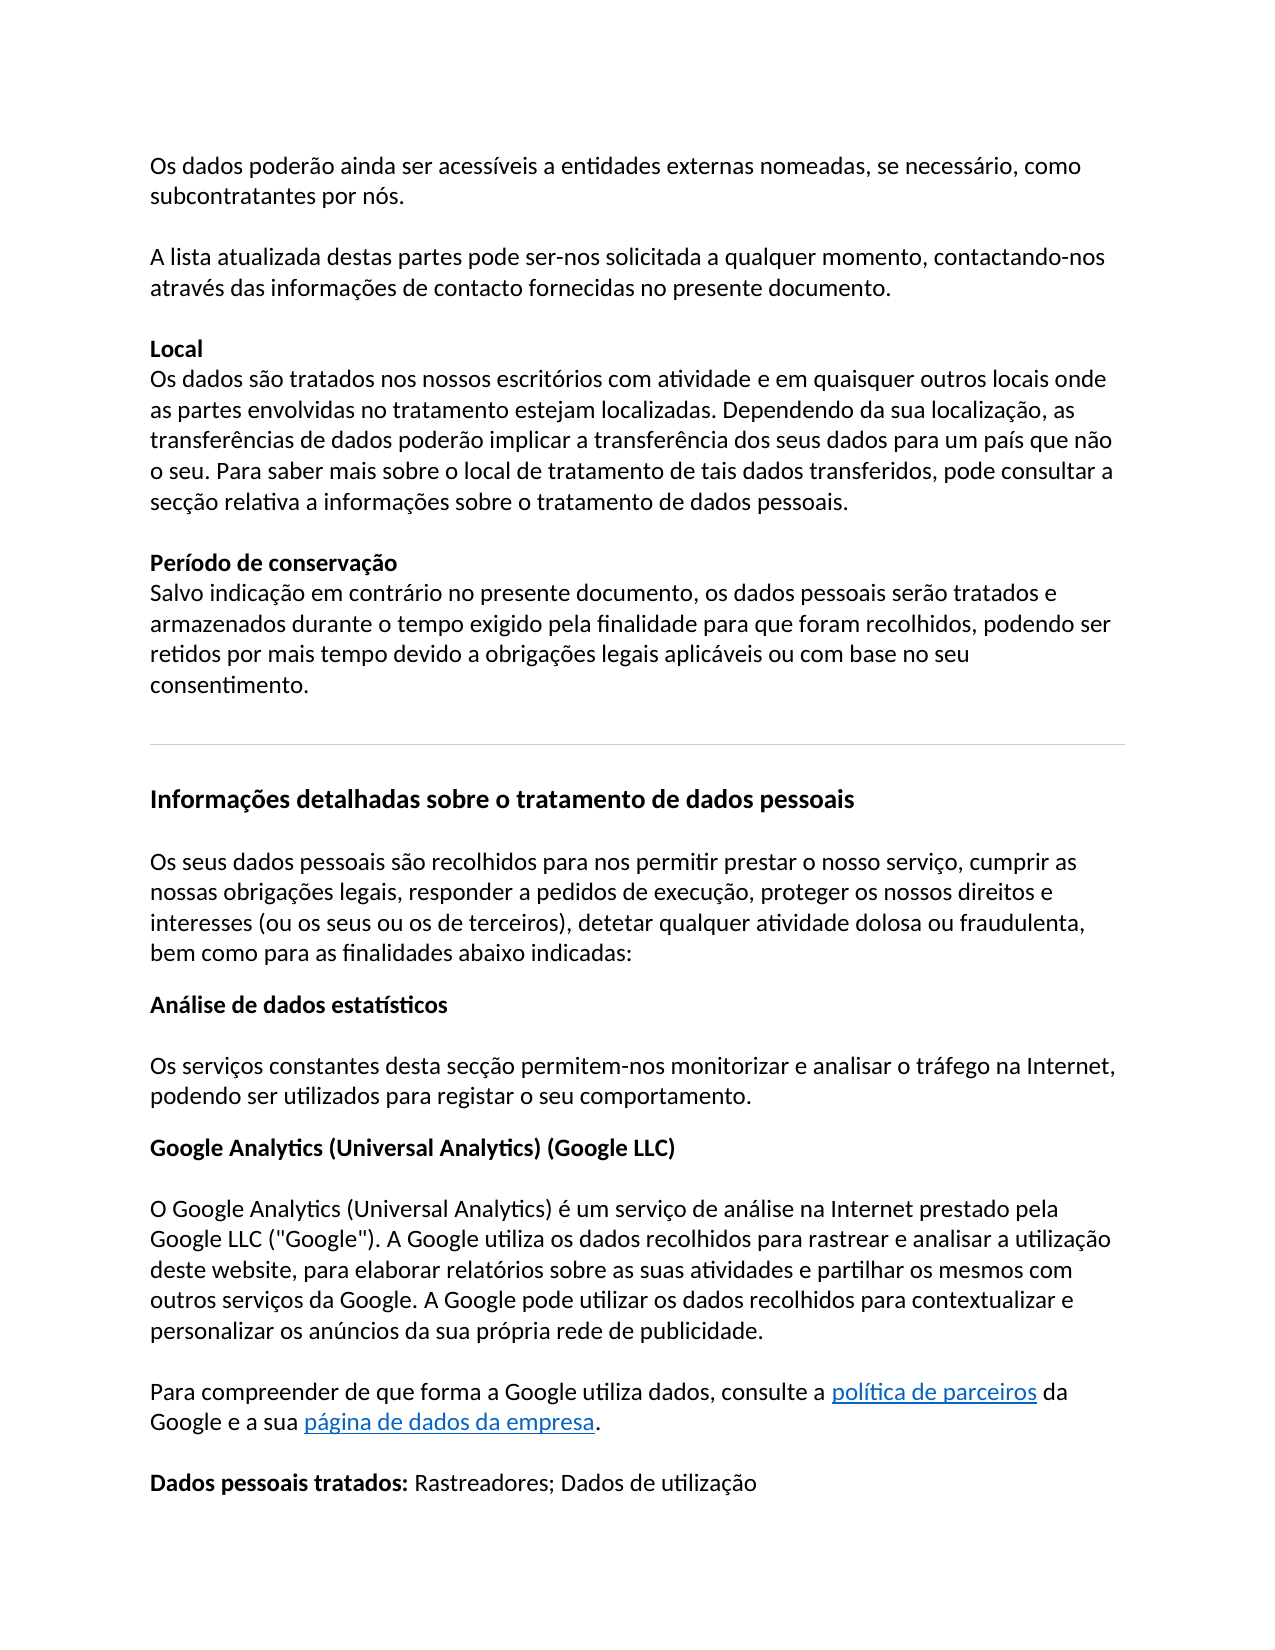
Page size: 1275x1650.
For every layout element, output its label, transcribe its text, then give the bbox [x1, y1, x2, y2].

text Período de conservação [150, 547, 1125, 577]
text Dados pessoais tratados: Rastreadores; Dados de utilização [150, 1468, 1125, 1498]
text Os serviços constantes desta secção permitem-nos monitorizar e analisar o tráfego na Internet, podendo ser utilizados para registar o seu comportamento. [150, 1019, 1125, 1111]
text O Google Analytics (Universal Analytics) é um serviço de análise na Internet prestado pela Google LLC ("Google"). A Google utiliza os dados recolhidos para rastrear e analisar a utilização deste website, para elaborar relatórios sobre as suas atividades e partilhar os mesmos com outros serviços da Google. A Google pode utilizar os dados recolhidos para contextualizar e personalizar os anúncios da sua própria rede de publicidade. [150, 1162, 1125, 1346]
text Os dados poderão ainda ser acessíveis a entidades externas nomeadas, se necessário, como subcontratantes por nós. [150, 150, 1125, 211]
text Local [150, 333, 1125, 364]
text Os dados são tratados nos nossos escritórios com atividade e em quaisquer outros locais onde as partes envolvidas no tratamento estejam localizadas. Dependendo da sua localização, as transferências de dados poderão implicar a transferência dos seus dados para um país que não o seu. Para saber mais sobre o local de tratamento de tais dados transferidos, pode consultar a secção relativa a informações sobre o tratamento de dados pessoais. [150, 364, 1125, 516]
text Os seus dados pessoais são recolhidos para nos permitir prestar o nosso serviço, cumprir as nossas obrigações legais, responder a pedidos de execução, proteger os nossos direitos e interesses (ou os seus ou os de terceiros), detetar qualquer atividade dolosa ou fraudulenta, bem como para as finalidades abaixo indicadas: [150, 816, 1125, 968]
text Salvo indicação em contrário no presente documento, os dados pessoais serão tratados e armazenados durante o tempo exigido pela finalidade para que foram recolhidos, podendo ser retidos por mais tempo devido a obrigações legais aplicáveis ou com base no seu consentimento. [150, 577, 1125, 699]
subtitle Informações detalhadas sobre o tratamento de dados pessoais [150, 782, 1125, 816]
subtitle Análise de dados estatísticos [150, 989, 1125, 1019]
text A lista atualizada destas partes pode ser-nos solicitada a qualquer momento, contactando-nos através das informações de contacto fornecidas no presente documento. [150, 242, 1125, 303]
subtitle Google Analytics (Universal Analytics) (Google LLC) [150, 1132, 1125, 1162]
text Para compreender de que forma a Google utiliza dados, consulte a política de parceiros da Google e a sua página de dados da empresa. [150, 1376, 1125, 1437]
